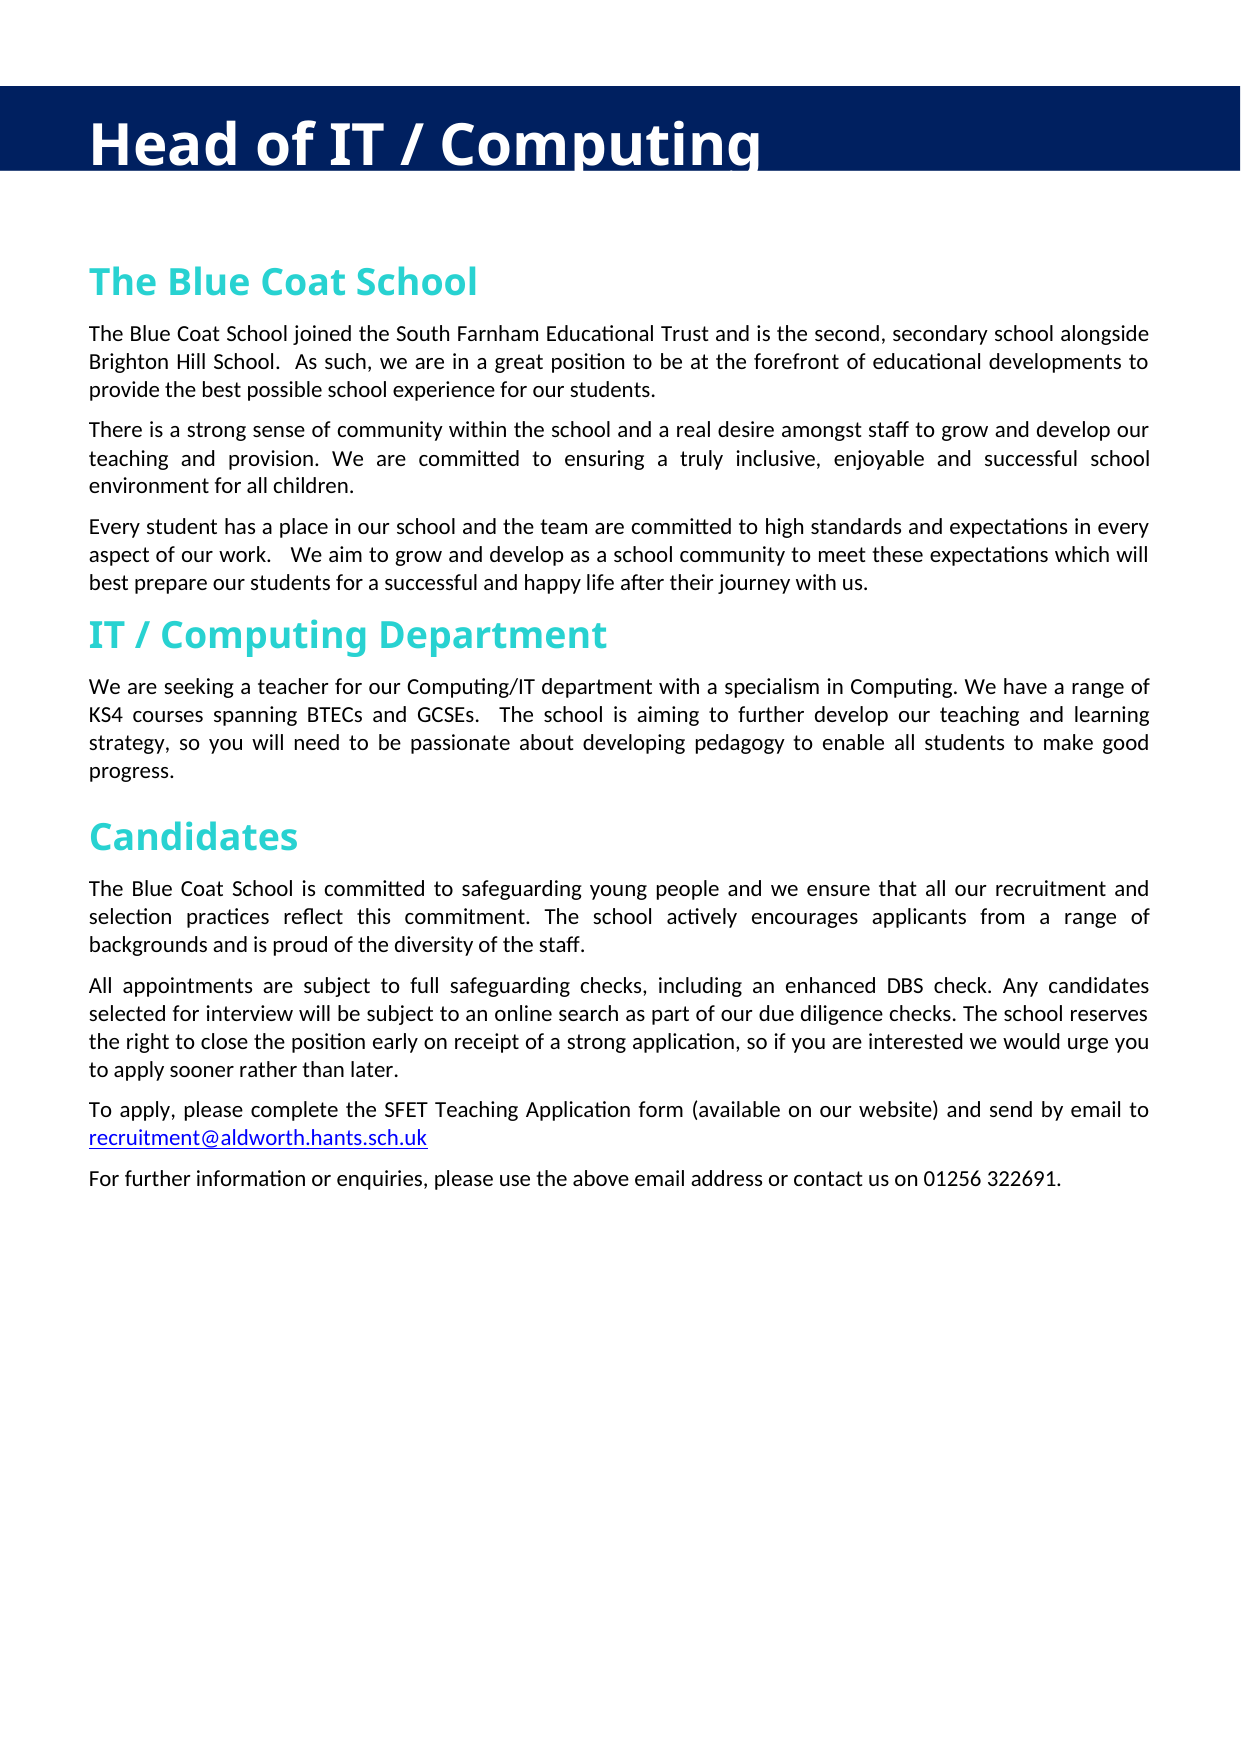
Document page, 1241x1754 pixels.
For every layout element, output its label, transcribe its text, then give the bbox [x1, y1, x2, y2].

text Candidates [89, 811, 1152, 862]
text IT / Computing Department [89, 609, 1152, 660]
text We are seeking a teacher for our Computing/IT department with a specialism in Computing. We have a range of KS4 courses spanning BTECs and GCSEs. The school is aiming to further develop our teaching and learning strategy, so you will need to be passionate about developing pedagogy to enable all students to make good progress. [89, 672, 1152, 784]
text The Blue Coat School joined the South Farnham Educational Trust and is the second, secondary school alongside Brighton Hill School. As such, we are in a great position to be at the forefront of educational developments to provide the best possible school experience for our students. [89, 319, 1152, 403]
text The Blue Coat School is committed to safeguarding young people and we ensure that all our recruitment and selection practices reflect this commitment. The school actively encourages applicants from a range of backgrounds and is proud of the diversity of the staff. [89, 874, 1152, 958]
text The Blue Coat School [89, 256, 1152, 307]
text All appointments are subject to full safeguarding checks, including an enhanced DBS check. Any candidates selected for interview will be subject to an online search as part of our due diligence checks. The school reserves the right to close the position early on receipt of a strong application, so if you are interested we would urge you to apply sooner rather than later. [89, 971, 1152, 1083]
text For further information or enquiries, please use the above email address or contact us on 01256 322691. [89, 1164, 1152, 1192]
picture [0, 0, 1241, 1754]
text Head of IT / Computing [89, 103, 1152, 183]
text To apply, please complete the SFET Teaching Application form (available on our website) and send by email to recruitment@aldworth.hants.sch.uk [89, 1095, 1152, 1151]
text There is a strong sense of community within the school and a real desire amongst staff to grow and develop our teaching and provision. We are committed to ensuring a truly inclusive, enjoyable and successful school environment for all children. [89, 416, 1152, 500]
text Every student has a place in our school and the team are committed to high standards and expectations in every aspect of our work. We aim to grow and develop as a school community to meet these expectations which will best prepare our students for a successful and happy life after their journey with us. [89, 512, 1152, 596]
